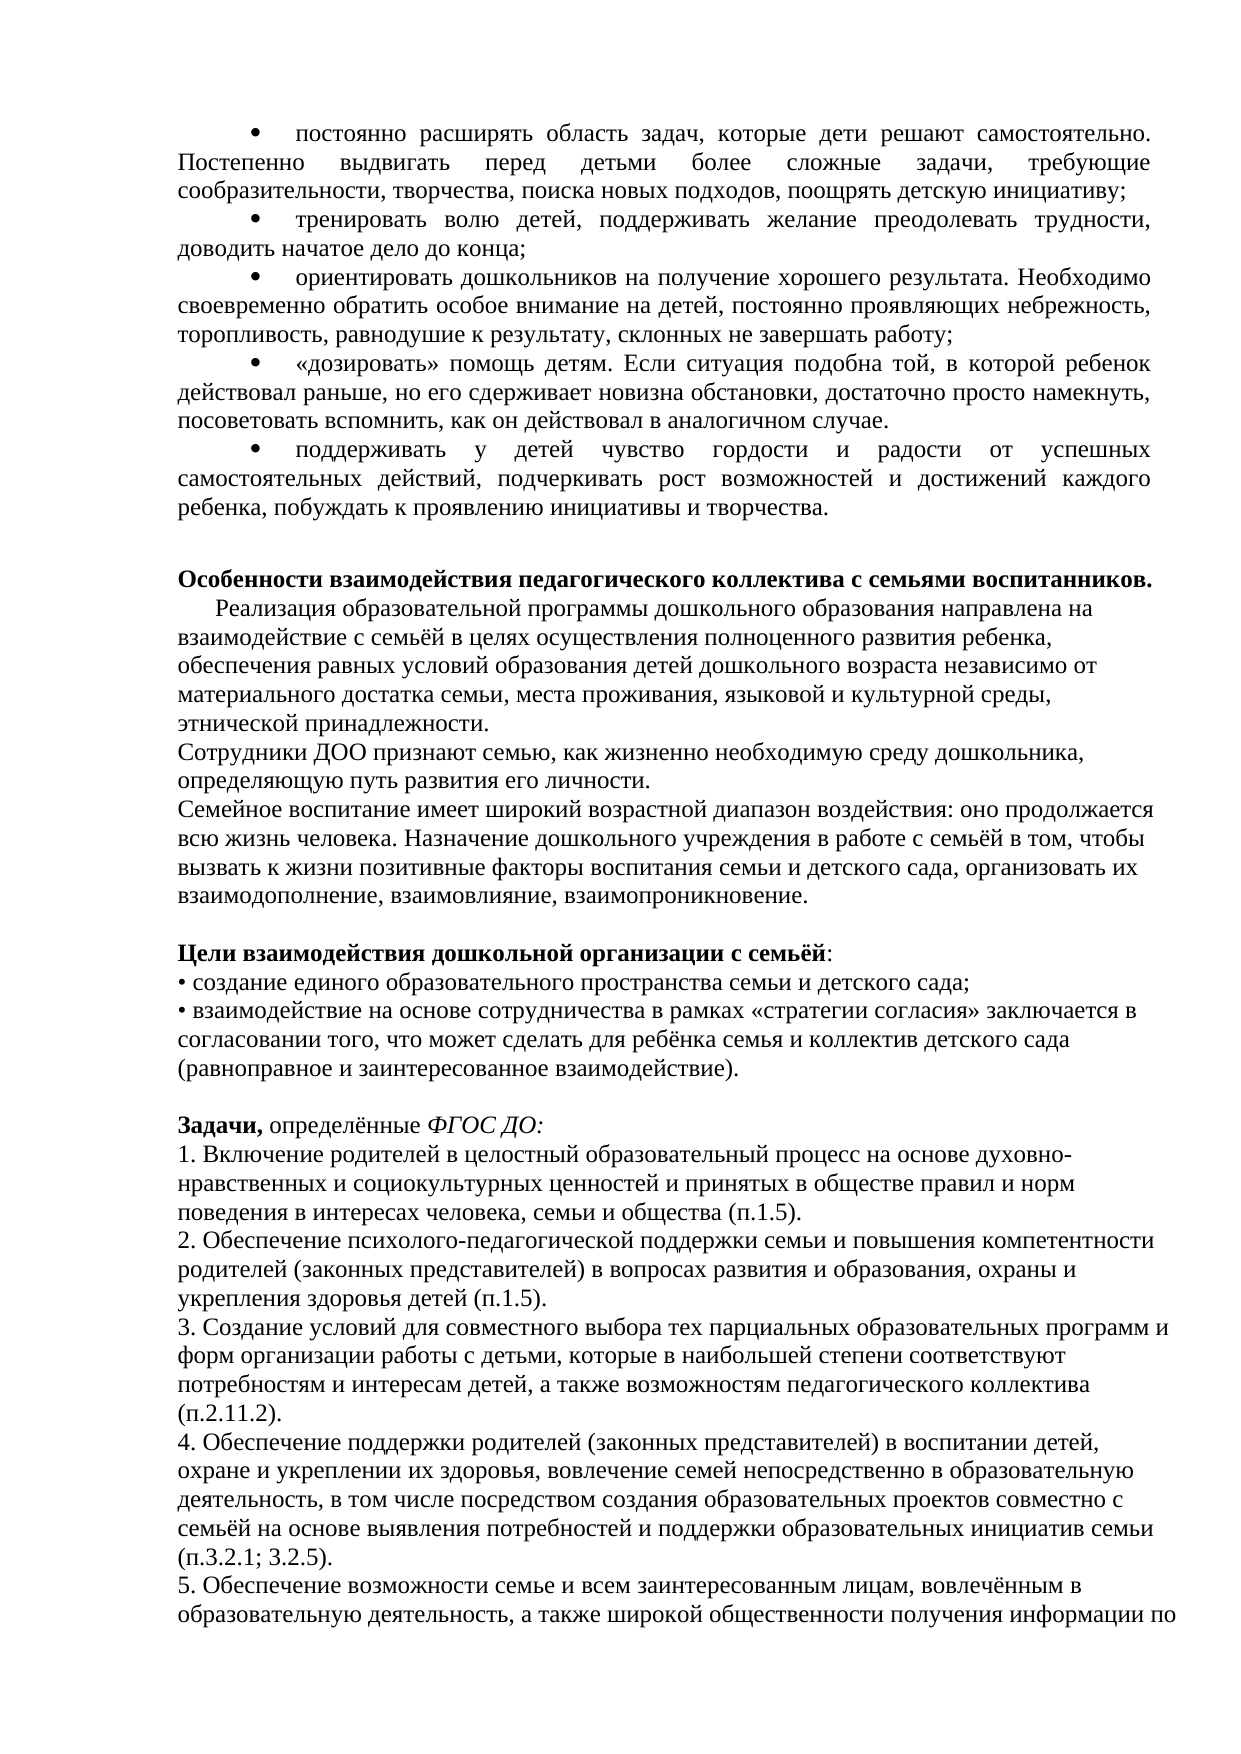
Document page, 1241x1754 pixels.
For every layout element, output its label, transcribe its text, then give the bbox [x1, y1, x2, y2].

list тренировать волю детей, поддерживать желание преодолевать трудности, доводить начатое дело до конца; [177, 204, 1152, 262]
list постоянно расширять область задач, которые дети решают самостоятельно. Постепенно выдвигать перед детьми более сложные задачи, требующие сообразительности, творчества, поиска новых подходов, поощрять детскую инициативу; [177, 118, 1152, 204]
list поддерживать у детей чувство гордости и радости от успешных самостоятельных действий, подчеркивать рост возможностей и достижений каждого ребенка, побуждать к проявлению инициативы и творчества. [177, 434, 1152, 521]
list «дозировать» помощь детям. Если ситуация подобна той, в которой ребенок действовал раньше, но его сдерживает новизна обстановки, достаточно просто намекнуть, посоветовать вспомнить, как он действовал в аналогичном случае. [177, 348, 1152, 434]
list ориентировать дошкольников на получение хорошего результата. Необходимо своевременно обратить особое внимание на детей, постоянно проявляющих небрежность, торопливость, равнодушие к результату, склонных не завершать работу; [177, 262, 1152, 348]
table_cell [177, 564, 1178, 1628]
